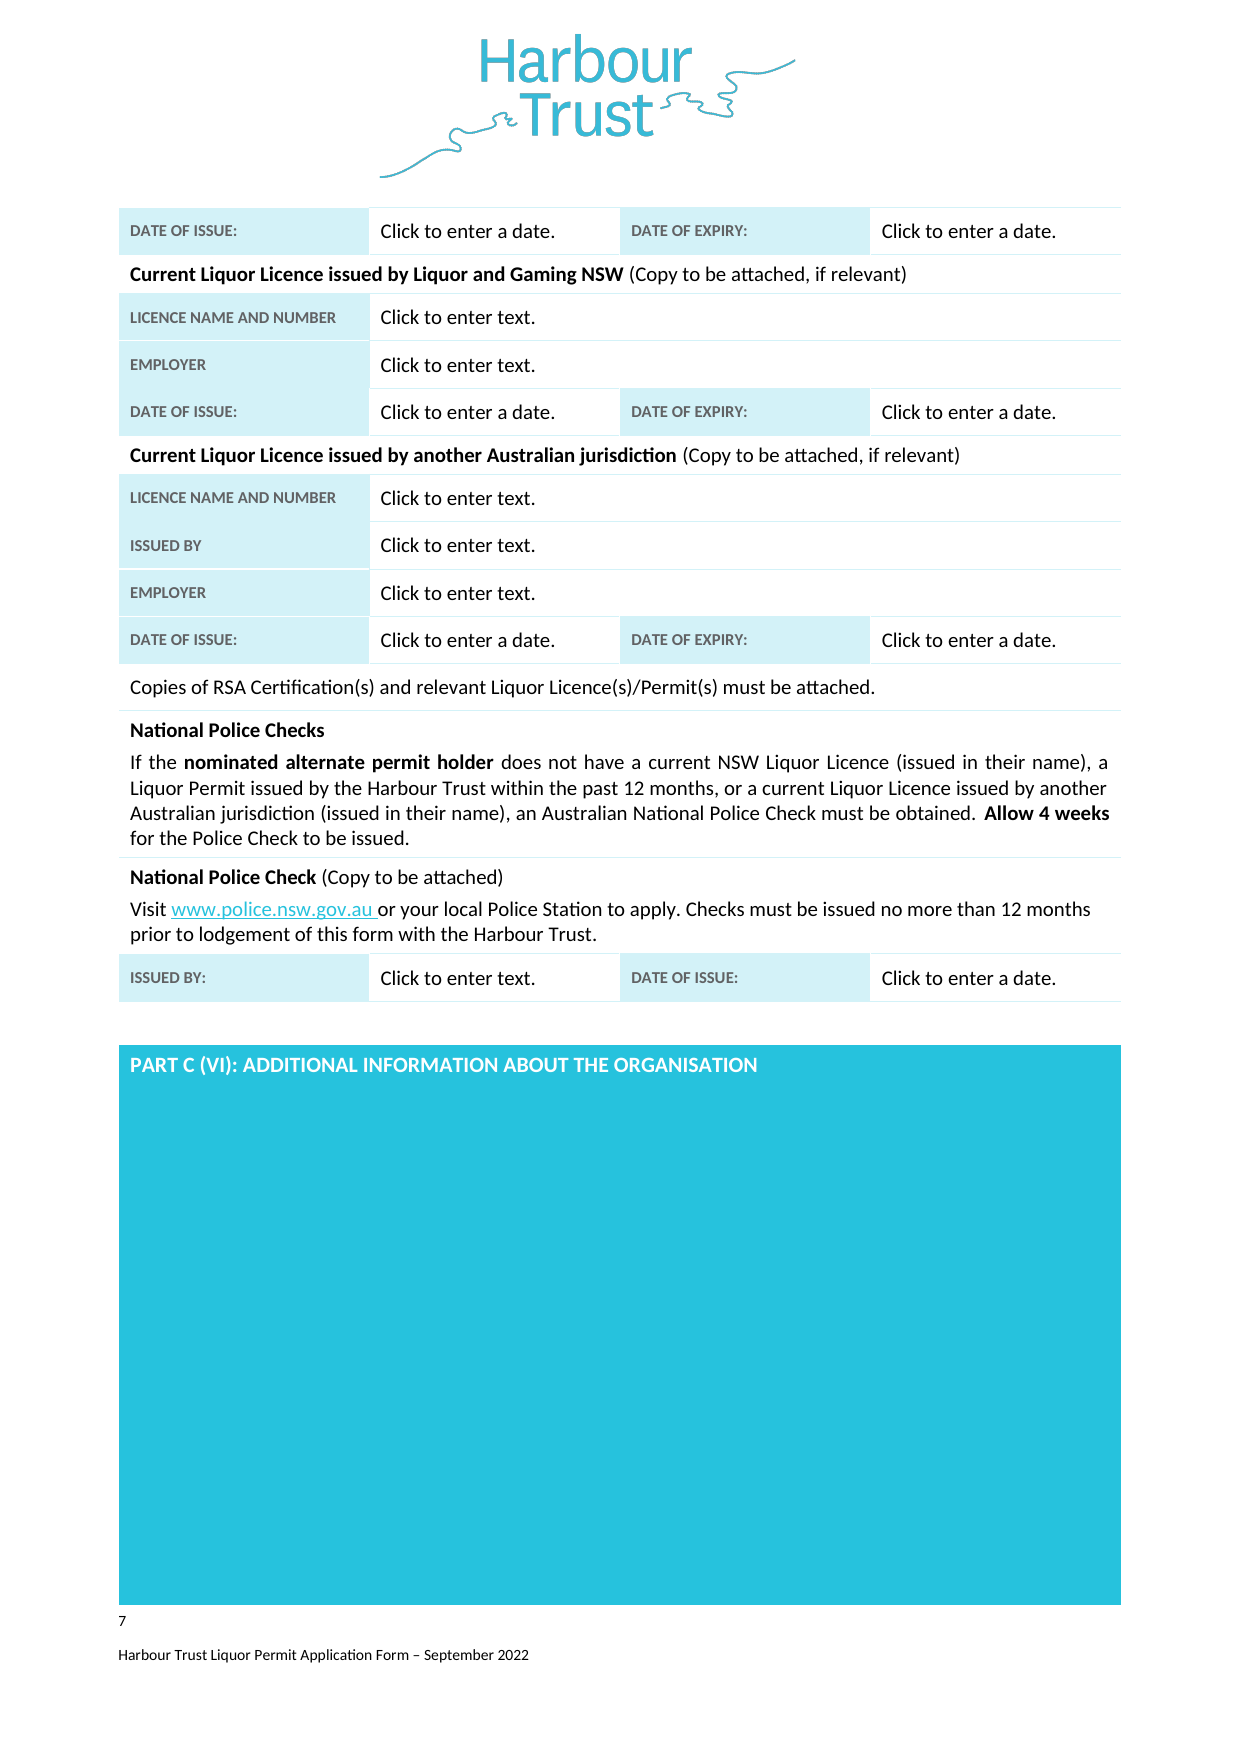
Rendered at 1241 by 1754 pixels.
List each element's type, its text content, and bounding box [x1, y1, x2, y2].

table_cell National Police Checks If the nominated alternate permit holder does not have a current NSW Liquor Licence (issued in their name), a Liquor Permit issued by the Harbour Trust within the past 12 months, or a current Liquor Licence issued by another Australian jurisdiction (issued in their name), an Australian National Police Check must be obtained. Allow 4 weeks for the Police Check to be issued. [119, 711, 1121, 857]
table_cell DATE OF ISSUE: [119, 388, 369, 435]
table_cell DATE OF EXPIRY: [620, 617, 870, 663]
table_cell Current Liquor Licence issued by another Australian jurisdiction (Copy to be attached, if relevant) [119, 436, 1121, 474]
table_cell LICENCE NAME AND NUMBER [119, 475, 369, 521]
table_cell DATE OF ISSUE: [119, 208, 369, 254]
table_cell Current Liquor Licence issued by Liquor and Gaming NSW (Copy to be attached, if relevant) [119, 255, 1121, 293]
table_cell Copies of RSA Certification(s) and relevant Liquor Licence(s)/Permit(s) must be attached. [119, 664, 1121, 710]
table_cell ISSUED BY: [119, 954, 369, 1001]
table_cell DATE OF ISSUE: [119, 617, 369, 663]
picture [373, 25, 802, 187]
table_cell National Police Check (Copy to be attached) Visit www.police.nsw.gov.au or your local Police Station to apply. Checks must be issued no more than 12 months prior to lodgement of this form with the Harbour Trust. [119, 858, 1121, 953]
table_cell LICENCE NAME AND NUMBER [119, 294, 369, 340]
table_cell ISSUED BY [119, 521, 369, 568]
table_header PART C (VI): ADDITIONAL INFORMATION ABOUT THE ORGANISATION [119, 1045, 1121, 1605]
table_cell EMPLOYER [119, 341, 369, 388]
table_cell DATE OF EXPIRY: [620, 208, 870, 254]
table_cell EMPLOYER [119, 570, 369, 616]
table_cell DATE OF ISSUE: [620, 954, 870, 1001]
table_cell DATE OF EXPIRY: [620, 389, 870, 435]
